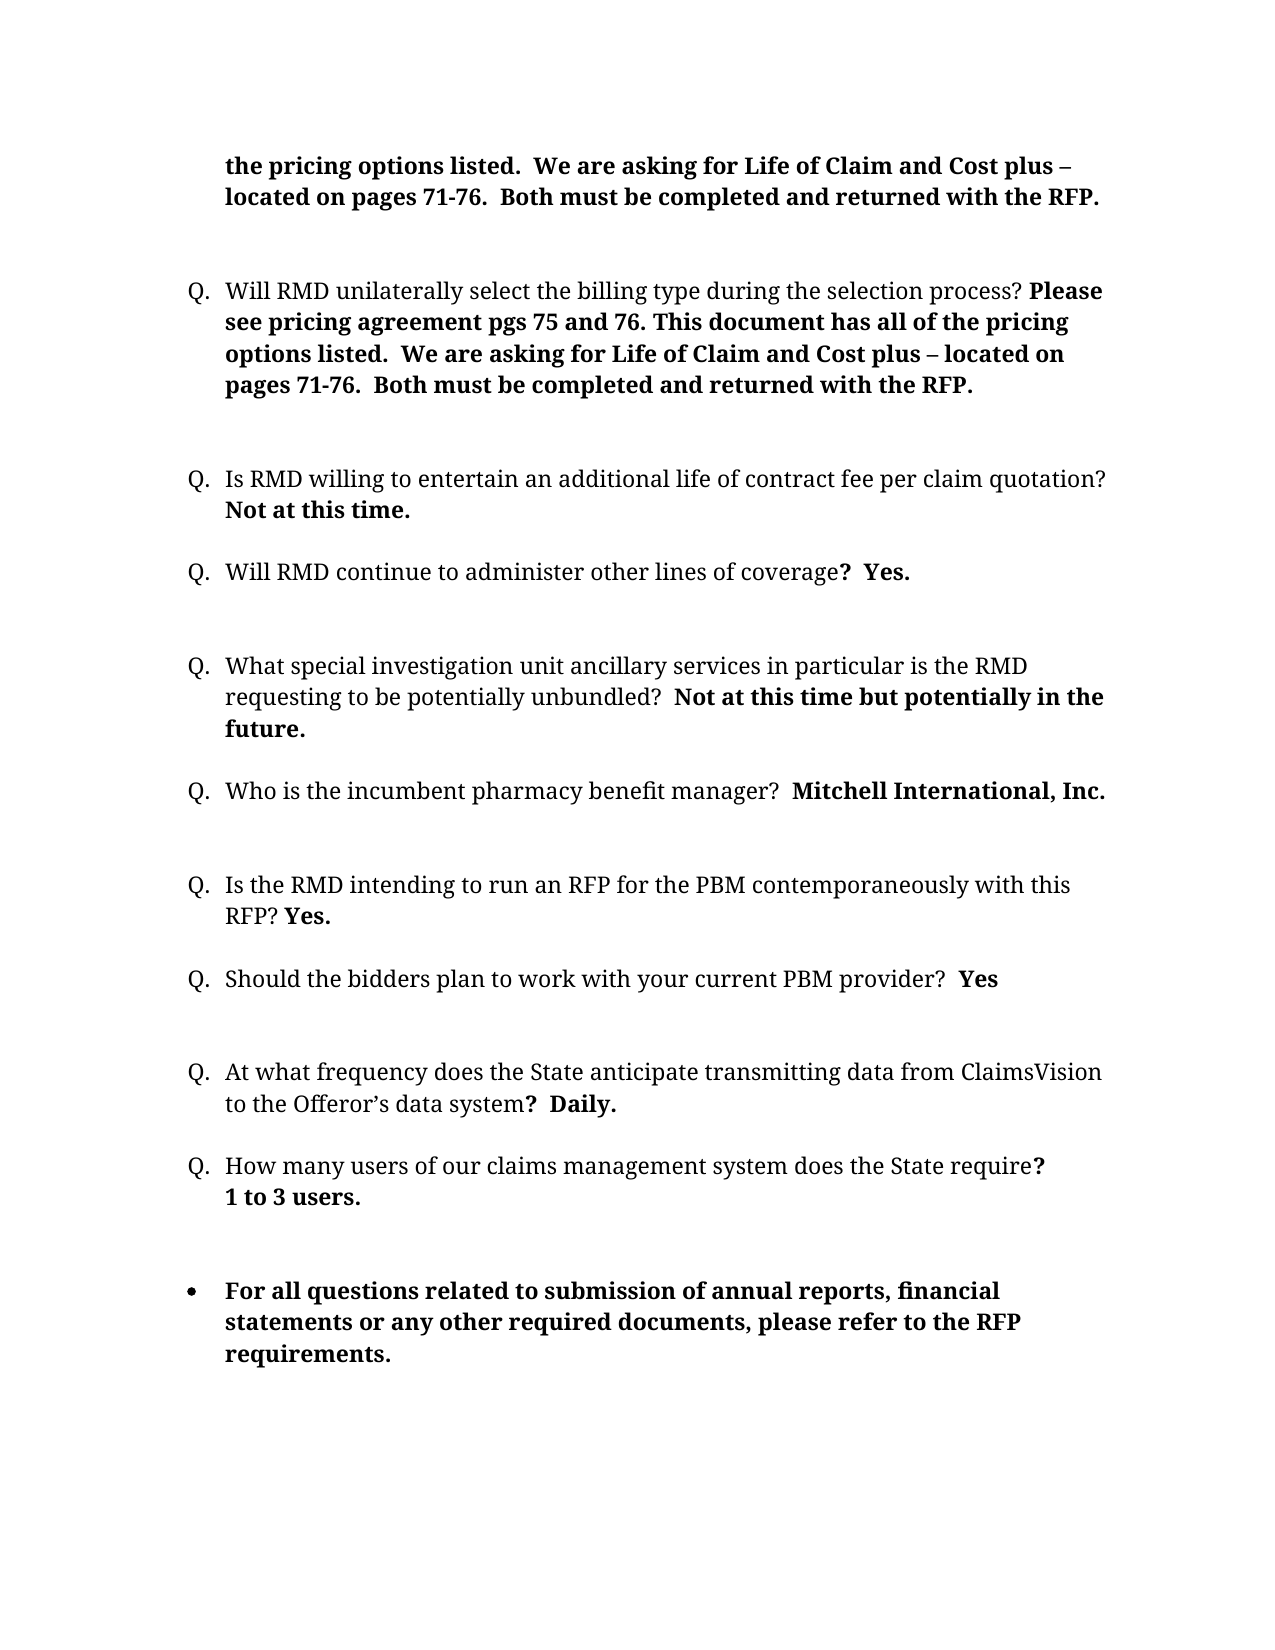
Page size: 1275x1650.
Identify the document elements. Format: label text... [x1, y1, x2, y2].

list What special investigation unit ancillary services in particular is the RMD requesting to be potentially unbundled? Not at this time but potentially in the future. [187, 650, 1125, 744]
list At what frequency does the State anticipate transmitting data from ClaimsVision to the Offeror’s data system? Daily. [187, 1056, 1125, 1119]
list Will RMD unilaterally select the billing type during the selection process? Please see pricing agreement pgs 75 and 76. This document has all of the pricing options listed. We are asking for Life of Claim and Cost plus – located on pages 71-76. Both must be completed and returned with the RFP. [187, 275, 1125, 400]
list How many users of our claims management system does the State require? [187, 1150, 1125, 1181]
list Who is the incumbent pharmacy benefit manager? Mitchell International, Inc. [187, 775, 1125, 806]
list Is the RMD intending to run an RFP for the PBM contemporaneously with this RFP? Yes. [187, 869, 1125, 931]
list For all questions related to submission of annual reports, financial statements or any other required documents, please refer to the RFP requirements. [187, 1275, 1125, 1369]
list Should the bidders plan to work with your current PBM provider? Yes [187, 962, 1125, 994]
list 1 to 3 users. [225, 1181, 1125, 1212]
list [187, 150, 1125, 212]
list Will RMD continue to administer other lines of coverage? Yes. [187, 556, 1125, 587]
list Is RMD willing to entertain an additional life of contract fee per claim quotation? Not at this time. [187, 462, 1125, 525]
